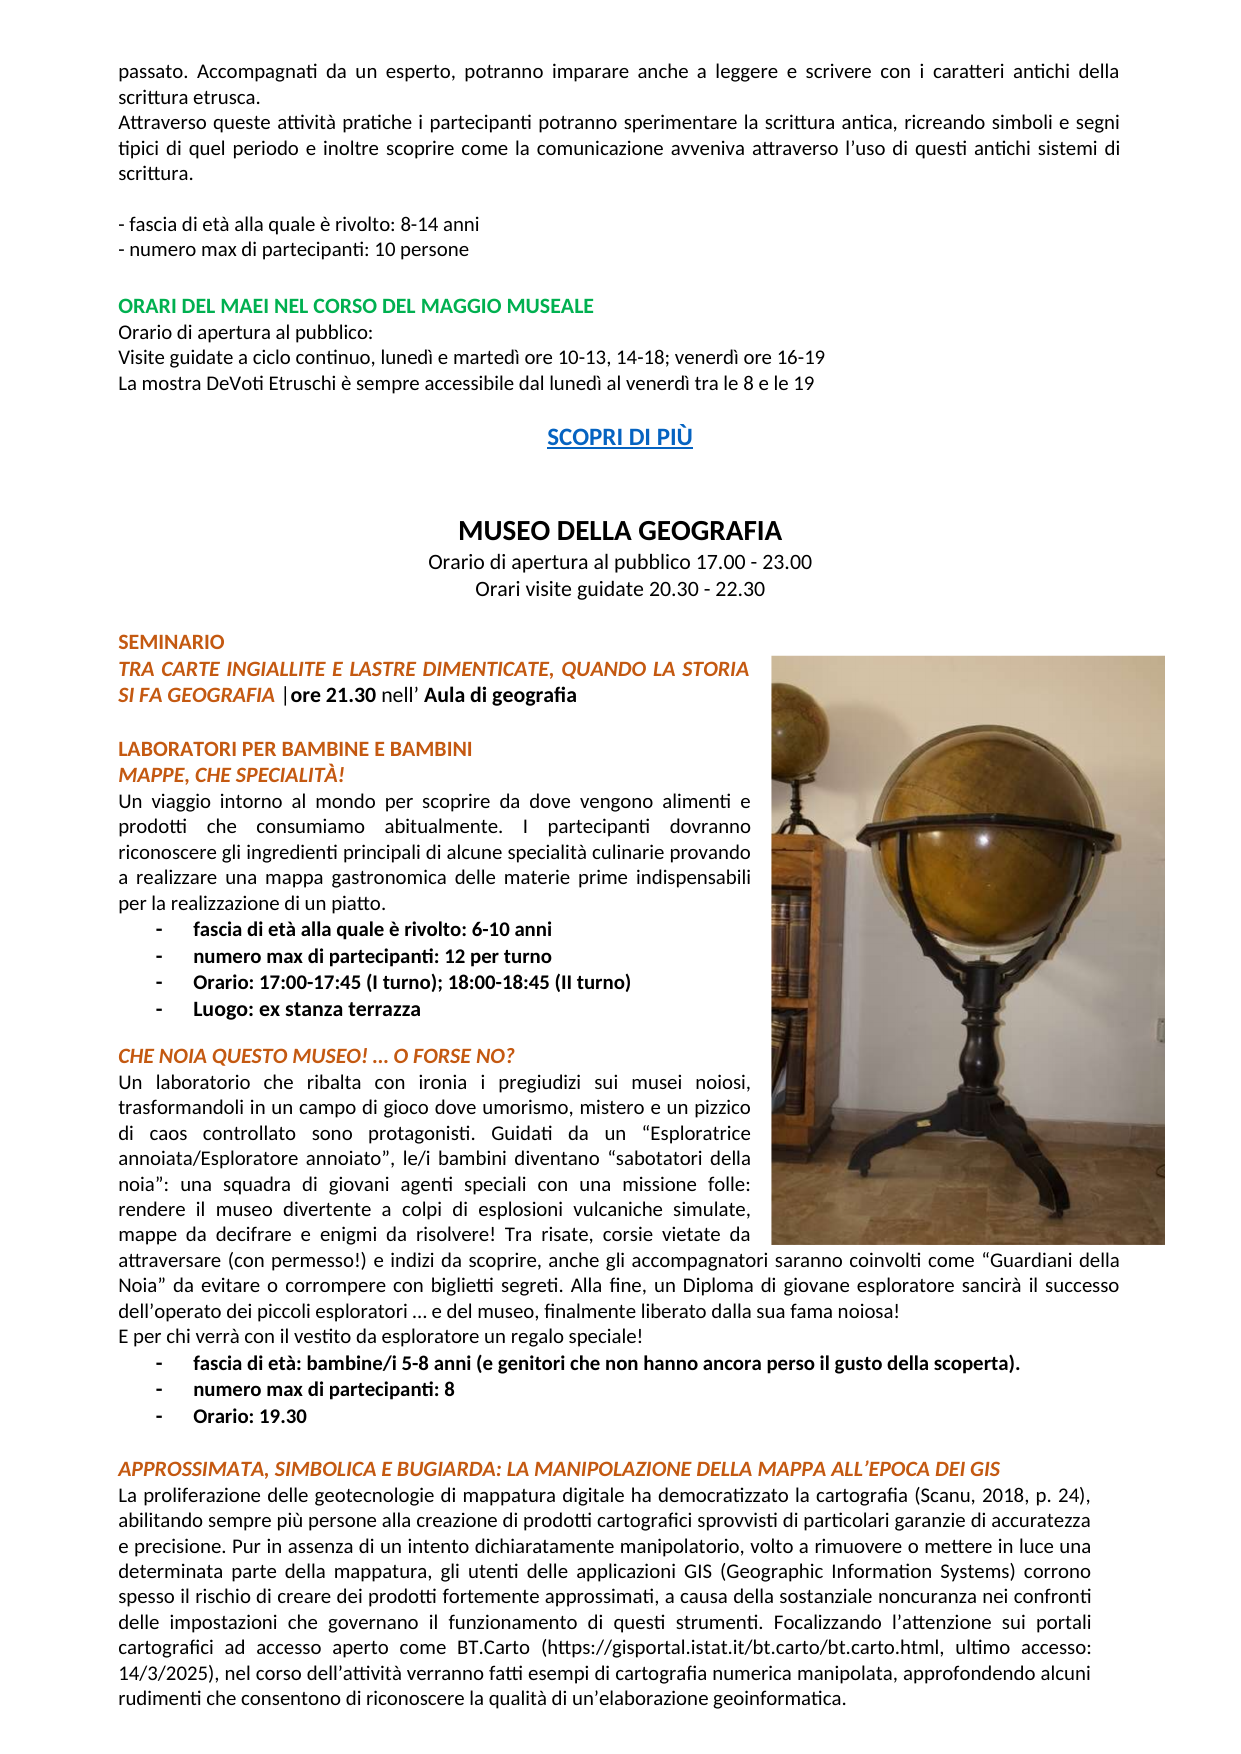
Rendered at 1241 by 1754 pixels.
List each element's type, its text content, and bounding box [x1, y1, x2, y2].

text - fascia di età alla quale è rivolto: 8-14 anni [118, 211, 1122, 237]
text MUSEO DELLA GEOGRAFIA [118, 512, 1122, 548]
text - numero max di partecipanti: 10 persone [118, 237, 1122, 262]
text MAPPE, CHE SPECIALITÀ! [118, 761, 771, 788]
text Orario di apertura al pubblico 17.00 - 23.00 [118, 548, 1122, 575]
text La proliferazione delle geotecnologie di mappatura digitale ha democratizzato la cartografia (Scanu, 2018, p. 24), abilitando sempre più persone alla creazione di prodotti cartografici sprovvisti di particolari garanzie di accuratezza e precisione. Pur in assenza di un intento dichiaratamente manipolatorio, volto a rimuovere o mettere in luce una determinata parte della mappatura, gli utenti delle applicazioni GIS (Geographic Information Systems) corrono spesso il rischio di creare dei prodotti fortemente approssimati, a causa della sostanziale noncuranza nei confronti delle impostazioni che governano il funzionamento di questi strumenti. Focalizzando l’attenzione sui portali cartografici ad accesso aperto come BT.Carto (https://gisportal.istat.it/bt.carto/bt.carto.html, ultimo accesso: 14/3/2025), nel corso dell’attività verranno fatti esempi di cartografia numerica manipolata, approfondendo alcuni rudimenti che consentono di riconoscere la qualità di un’elaborazione geoinformatica. [118, 1482, 1093, 1711]
text ORARI DEL MAEI NEL CORSO DEL MAGGIO MUSEALE [118, 292, 1122, 319]
text APPROSSIMATA, SIMBOLICA E BUGIARDA: LA MANIPOLAZIONE DELLA MAPPA ALL’EPOCA DEI GIS [118, 1455, 1093, 1482]
list Luogo: ex stanza terrazza [156, 995, 771, 1022]
text E per chi verrà con il vestito da esploratore un regalo speciale! [118, 1323, 1122, 1349]
list fascia di età: bambine/i 5-8 anni (e genitori che non hanno ancora perso il gusto della scoperta). [156, 1349, 1122, 1375]
text Un laboratorio che ribalta con ironia i pregiudizi sui musei noiosi, trasformandoli in un campo di gioco dove umorismo, mistero e un pizzico di caos controllato sono protagonisti. Guidati da un “Esploratrice annoiata/Esploratore annoiato”, le/i bambini diventano “sabotatori della noia”: una squadra di giovani agenti speciali con una missione folle: rendere il museo divertente a colpi di esplosioni vulcaniche simulate, mappe da decifrare e enigmi da risolvere! Tra risate, corsie vietate da attraversare (con permesso!) e indizi da scoprire, anche gli accompagnatori saranno coinvolti come “Guardiani della Noia” da evitare o corrompere con biglietti segreti. Alla fine, un Diploma di giovane esploratore sancirà il successo dell’operato dei piccoli esploratori … e del museo, finalmente liberato dalla sua fama noiosa! [118, 1069, 1122, 1323]
text SEMINARIO [118, 628, 1122, 655]
text CHE NOIA QUESTO MUSEO! … O FORSE NO? [118, 1042, 771, 1069]
picture [772, 656, 1165, 1244]
list fascia di età alla quale è rivolto: 6-10 anni [156, 915, 771, 942]
list Orario: 17:00-17:45 (I turno); 18:00-18:45 (II turno) [156, 968, 771, 995]
text Orari visite guidate 20.30 - 22.30 [118, 575, 1122, 601]
list numero max di partecipanti: 8 [156, 1375, 1122, 1402]
text TRA CARTE INGIALLITE E LASTRE DIMENTICATE, QUANDO LA STORIA SI FA GEOGRAFIA |ore 21.30 nell’ Aula di geografia [118, 655, 771, 708]
text LABORATORI PER BAMBINE E BAMBINI [118, 735, 771, 761]
list Orario: 19.30 [156, 1402, 1122, 1429]
list numero max di partecipanti: 12 per turno [156, 942, 771, 968]
text Visite guidate a ciclo continuo, lunedì e martedì ore 10-13, 14-18; venerdì ore 16-19 [118, 344, 1122, 370]
text Un viaggio intorno al mondo per scoprire da dove vengono alimenti e prodotti che consumiamo abitualmente. I partecipanti dovranno riconoscere gli ingredienti principali di alcune specialità culinarie provando a realizzare una mappa gastronomica delle materie prime indispensabili per la realizzazione di un piatto. [118, 788, 771, 915]
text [118, 59, 1122, 109]
text SCOPRI DI PIÙ [118, 421, 1122, 451]
text Orario di apertura al pubblico: [118, 319, 1122, 344]
text La mostra DeVoti Etruschi è sempre accessibile dal lunedì al venerdì tra le 8 e le 19 [118, 370, 1122, 395]
text Attraverso queste attività pratiche i partecipanti potranno sperimentare la scrittura antica, ricreando simboli e segni tipici di quel periodo e inoltre scoprire come la comunicazione avveniva attraverso l’uso di questi antichi sistemi di scrittura. [118, 109, 1122, 186]
